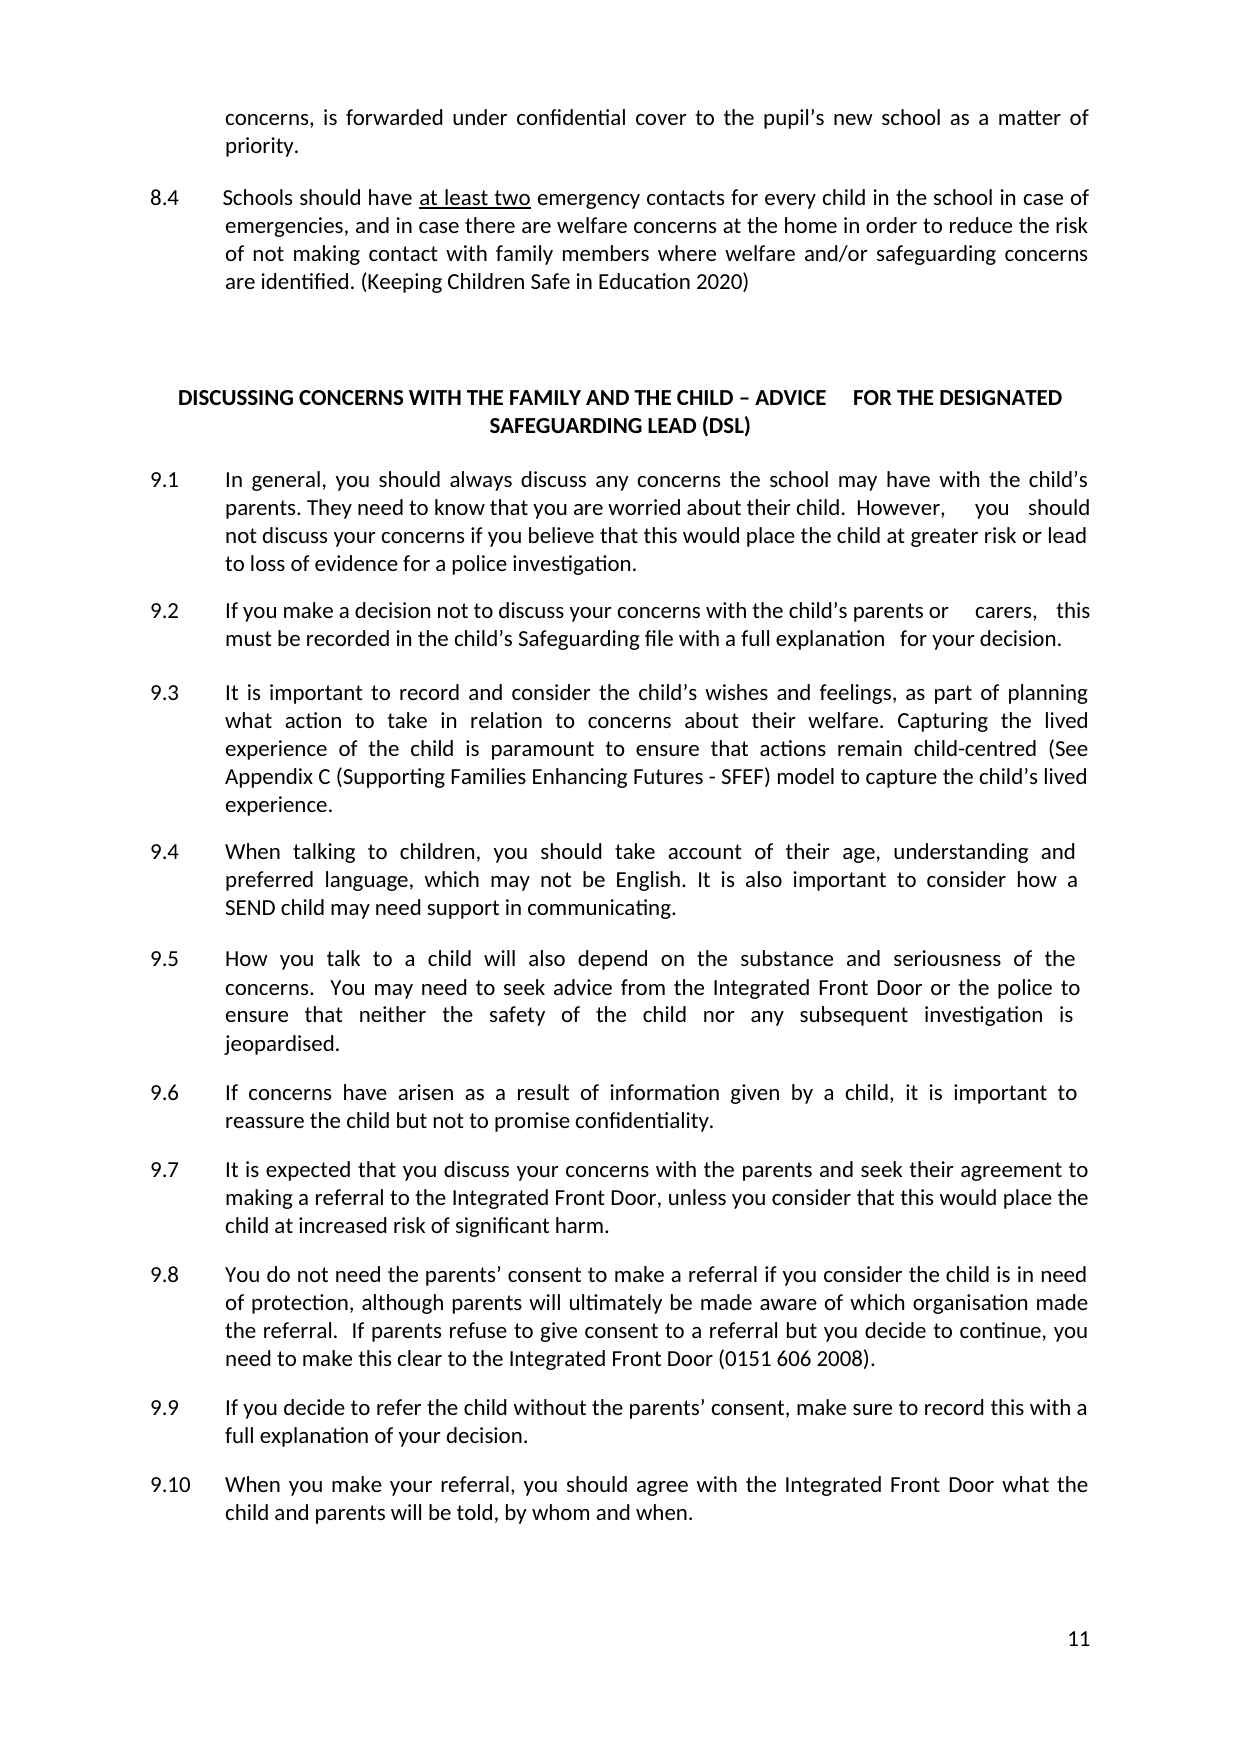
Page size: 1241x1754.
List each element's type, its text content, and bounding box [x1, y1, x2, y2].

text 9.5 How you talk to a child will also depend on the substance and seriousness of the concerns. You may need to seek advice from the Integrated Front Door or the police to ensure that neither the safety of the child nor any subsequent investigation is jeopardised. [150, 944, 1090, 1057]
text 9.6 If concerns have arisen as a result of information given by a child, it is important to reassure the child but not to promise confidentiality. [150, 1078, 1090, 1134]
text DISCUSSING CONCERNS WITH THE FAMILY AND THE CHILD – ADVICE FOR THE DESIGNATED SAFEGUARDING LEAD (DSL) [150, 383, 1090, 439]
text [150, 103, 1090, 159]
text 9.10 When you make your referral, you should agree with the Integrated Front Door what the child and parents will be told, by whom and when. [150, 1470, 1090, 1526]
text 9.8 You do not need the parents’ consent to make a referral if you consider the child is in need of protection, although parents will ultimately be made aware of which organisation made the referral. If parents refuse to give consent to a referral but you decide to continue, you need to make this clear to the Integrated Front Door (0151 606 2008). [150, 1260, 1090, 1372]
text 9.3 It is important to record and consider the child’s wishes and feelings, as part of planning what action to take in relation to concerns about their welfare. Capturing the lived experience of the child is paramount to ensure that actions remain child-centred (See Appendix C (Supporting Families Enhancing Futures - SFEF) model to capture the child’s lived experience. [150, 678, 1090, 818]
text 9.7 It is expected that you discuss your concerns with the parents and seek their agreement to making a referral to the Integrated Front Door, unless you consider that this would place the child at increased risk of significant harm. [150, 1155, 1090, 1239]
text 8.4 Schools should have at least two emergency contacts for every child in the school in case of emergencies, and in case there are welfare concerns at the home in order to reduce the risk of not making contact with family members where welfare and/or safeguarding concerns are identified. (Keeping Children Safe in Education 2020) [150, 183, 1090, 295]
text 9.4 When talking to children, you should take account of their age, understanding and preferred language, which may not be English. It is also important to consider how a SEND child may need support in communicating. [150, 837, 1090, 921]
text 9.2 If you make a decision not to discuss your concerns with the child’s parents or carers, this must be recorded in the child’s Safeguarding file with a full explanation for your decision. [150, 596, 1090, 652]
text 9.1 In general, you should always discuss any concerns the school may have with the child’s parents. They need to know that you are worried about their child. However, you should not discuss your concerns if you believe that this would place the child at greater risk or lead to loss of evidence for a police investigation. [150, 465, 1090, 577]
text 9.9 If you decide to refer the child without the parents’ consent, make sure to record this with a full explanation of your decision. [150, 1393, 1090, 1449]
